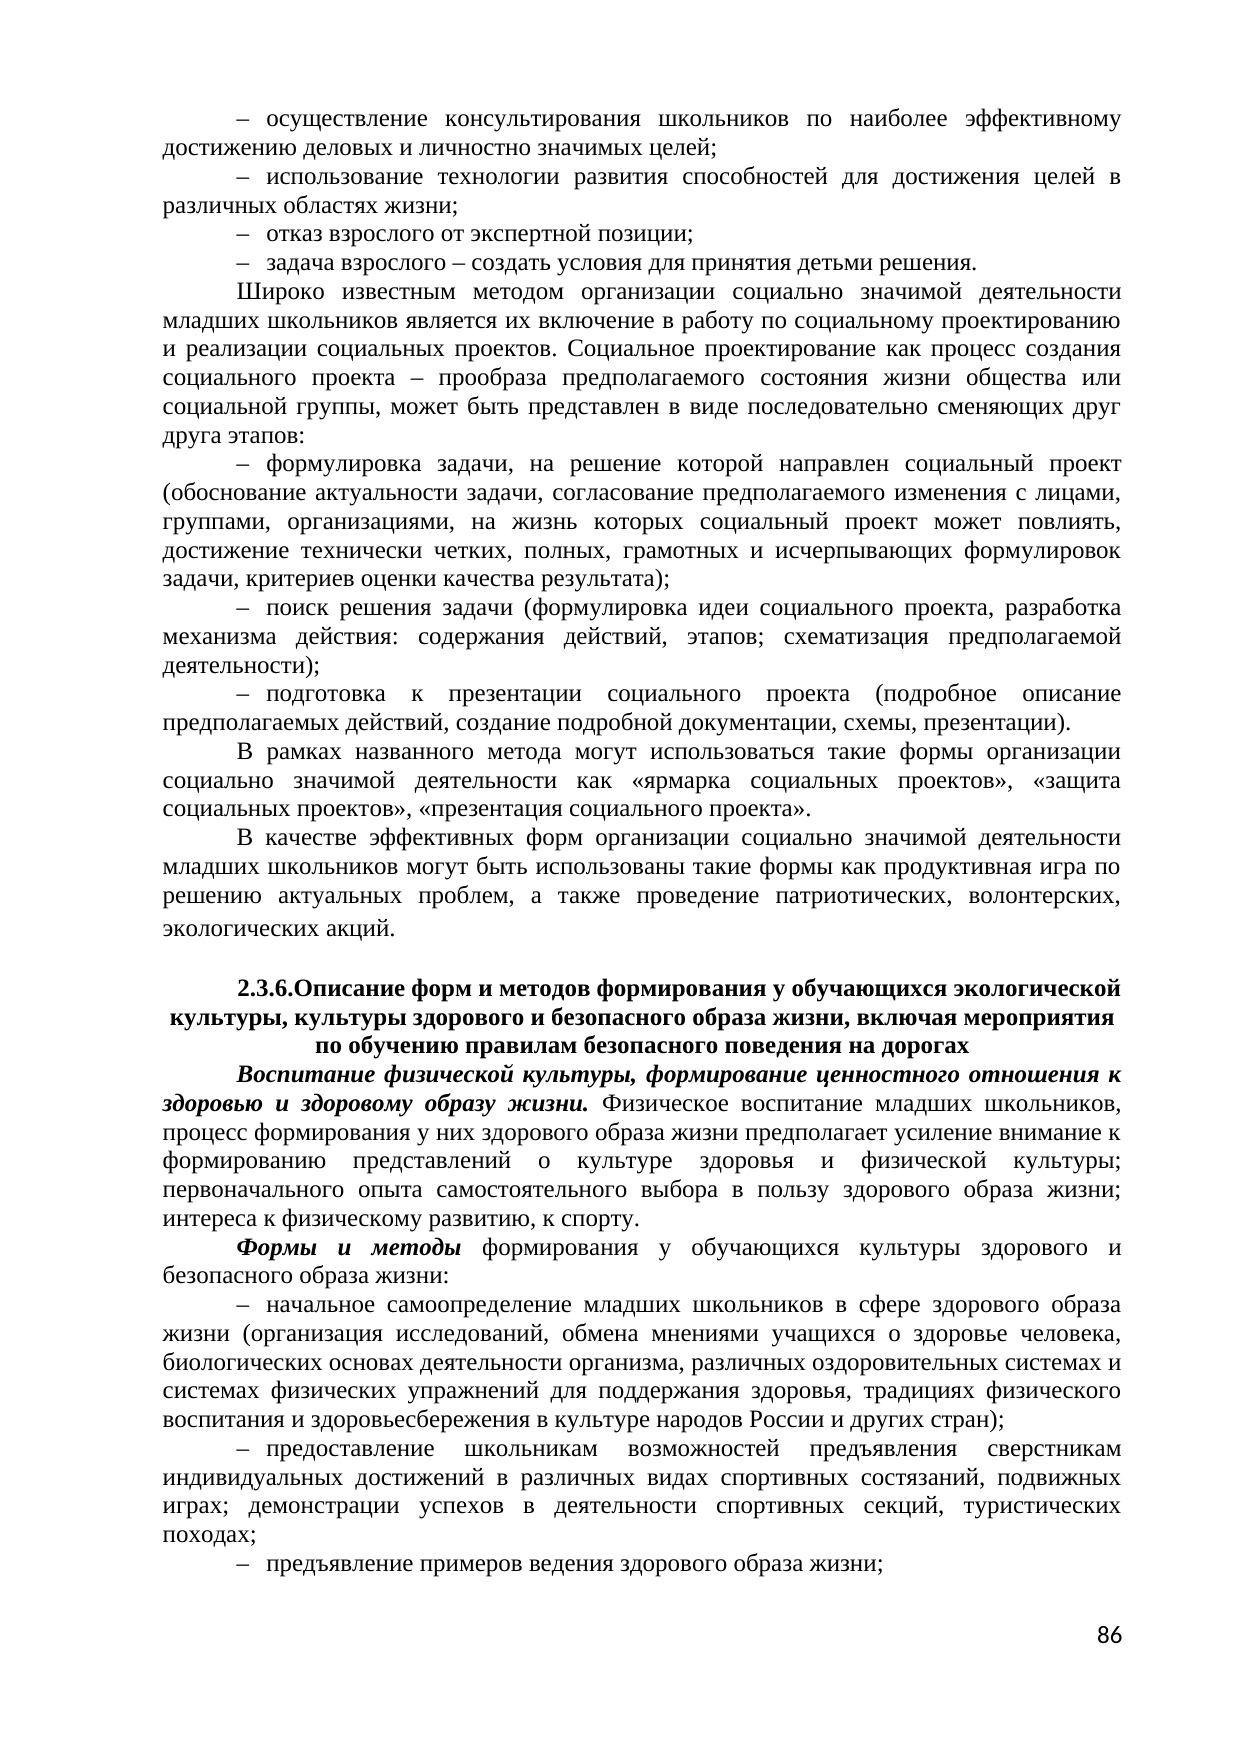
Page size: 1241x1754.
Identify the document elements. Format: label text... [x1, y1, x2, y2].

list формулировка задачи, на решение которой направлен социальный проект (обоснование актуальности задачи, согласование предполагаемого изменения с лицами, группами, организациями, на жизнь которых социальный проект может повлиять, достижение технически четких, полных, грамотных и исчерпывающих формулировок задачи, критериев оценки качества результата); [162, 448, 1122, 592]
list использование технологии развития способностей для достижения целей в различных областях жизни; [162, 161, 1122, 218]
list отказ взрослого от экспертной позиции; [162, 218, 1122, 247]
list задача взрослого – создать условия для принятия детьми решения. [162, 247, 1122, 276]
text Широко известным методом организации социально значимой деятельности младших школьников является их включение в работу по социальному проектированию и реализации социальных проектов. Социальное проектирование как процесс создания социального проекта – прообраза предполагаемого состояния жизни общества или социальной группы, может быть представлен в виде последовательно сменяющих друг друга этапов: [162, 276, 1122, 448]
text Воспитание физической культуры, формирование ценностного отношения к здоровью и здоровому образу жизни. Физическое воспитание младших школьников, процесс формирования у них здорового образа жизни предполагает усиление внимание к формированию представлений о культуре здоровья и физической культуры; первоначального опыта самостоятельного выбора в пользу здорового образа жизни; интереса к физическому развитию, к спорту. [162, 1059, 1122, 1232]
list начальное самоопределение младших школьников в сфере здорового образа жизни (организация исследований, обмена мнениями учащихся о здоровье человека, биологических основах деятельности организма, различных оздоровительных системах и системах физических упражнений для поддержания здоровья, традициях физического воспитания и здоровьесбережения в культуре народов России и других стран); [162, 1289, 1122, 1433]
list предоставление школьникам возможностей предъявления сверстникам индивидуальных достижений в различных видах спортивных состязаний, подвижных играх; демонстрации успехов в деятельности спортивных секций, туристических походах; [162, 1433, 1122, 1548]
list осуществление консультирования школьников по наиболее эффективному достижению деловых и личностно значимых целей; [162, 103, 1122, 161]
text В качестве эффективных форм организации социально значимой деятельности младших школьников могут быть использованы такие формы как продуктивная игра по решению актуальных проблем, а также проведение патриотических, волонтерских, экологических акций. [162, 822, 1122, 944]
text 2.3.6.Описание форм и методов формирования у обучающихся экологической культуры, культуры здорового и безопасного образа жизни, включая мероприятия по обучению правилам безопасного поведения на дорогах [162, 973, 1122, 1059]
text Формы и методы формирования у обучающихся культуры здорового и безопасного образа жизни: [162, 1232, 1122, 1289]
list подготовка к презентации социального проекта (подробное описание предполагаемых действий, создание подробной документации, схемы, презентации). [162, 678, 1122, 736]
list поиск решения задачи (формулировка идеи социального проекта, разработка механизма действия: содержания действий, этапов; схематизация предполагаемой деятельности); [162, 592, 1122, 678]
list предъявление примеров ведения здорового образа жизни; [162, 1548, 1122, 1577]
text В рамках названного метода могут использоваться такие формы организации социально значимой деятельности как «ярмарка социальных проектов», «защита социальных проектов», «презентация социального проекта». [162, 736, 1122, 822]
